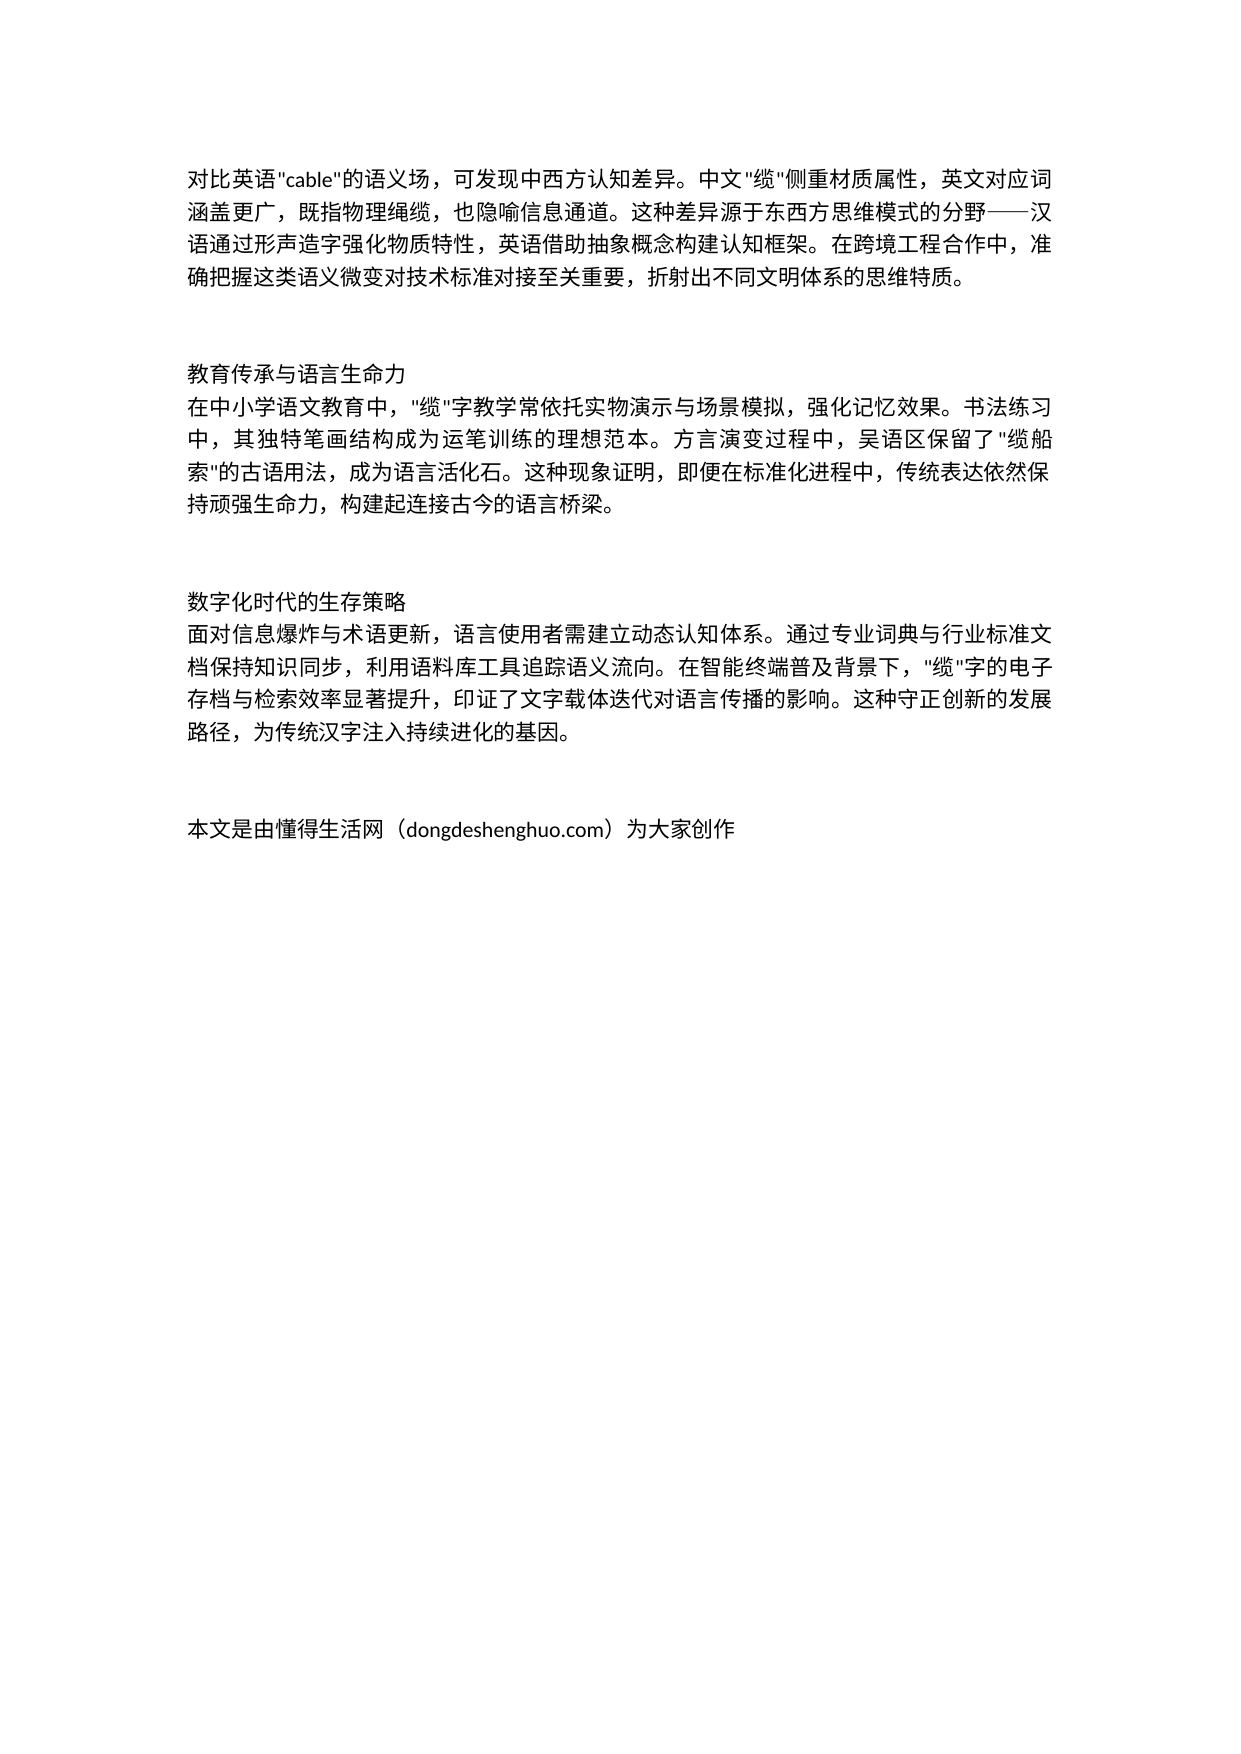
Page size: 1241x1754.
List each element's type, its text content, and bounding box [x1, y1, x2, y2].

text 数字化时代的生存策略 [187, 584, 1053, 617]
text 面对信息爆炸与术语更新，语言使用者需建立动态认知体系。通过专业词典与行业标准文档保持知识同步，利用语料库工具追踪语义流向。在智能终端普及背景下，"缆"字的电子存档与检索效率显著提升，印证了文字载体迭代对语言传播的影响。这种守正创新的发展路径，为传统汉字注入持续进化的基因。 [187, 617, 1053, 747]
text 在中小学语文教育中，"缆"字教学常依托实物演示与场景模拟，强化记忆效果。书法练习中，其独特笔画结构成为运笔训练的理想范本。方言演变过程中，吴语区保留了"缆船索"的古语用法，成为语言活化石。这种现象证明，即便在标准化进程中，传统表达依然保持顽强生命力，构建起连接古今的语言桥梁。 [187, 389, 1053, 519]
text 对比英语"cable"的语义场，可发现中西方认知差异。中文"缆"侧重材质属性，英文对应词涵盖更广，既指物理绳缆，也隐喻信息通道。这种差异源于东西方思维模式的分野——汉语通过形声造字强化物质特性，英语借助抽象概念构建认知框架。在跨境工程合作中，准确把握这类语义微变对技术标准对接至关重要，折射出不同文明体系的思维特质。 [187, 162, 1053, 292]
text 教育传承与语言生命力 [187, 357, 1053, 389]
text 本文是由懂得生活网（dongdeshenghuo.com）为大家创作 [187, 812, 1053, 844]
